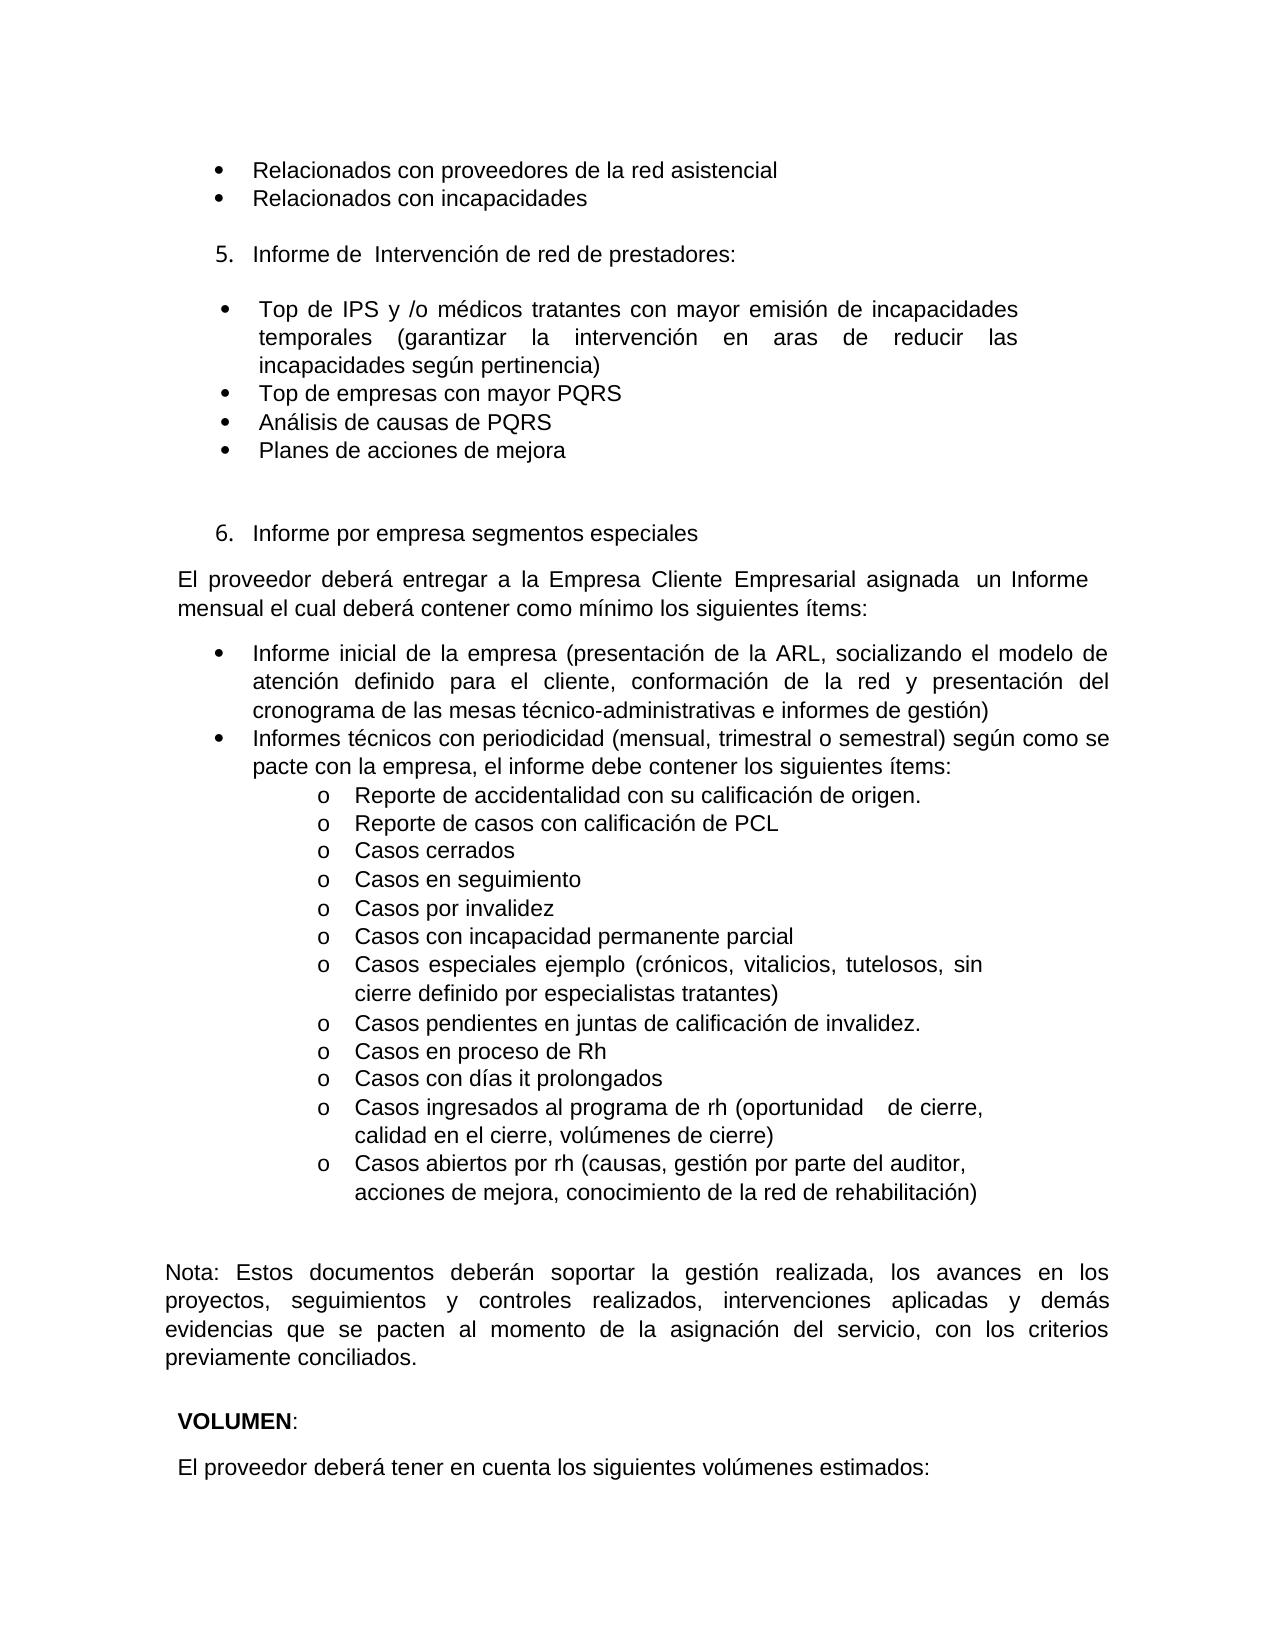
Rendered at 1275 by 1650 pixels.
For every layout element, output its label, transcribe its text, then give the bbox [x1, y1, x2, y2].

list Casos con incapacidad permanente parcial [317, 923, 1110, 951]
list Planes de acciones de mejora [221, 437, 1110, 464]
text El proveedor deberá tener en cuenta los siguientes volúmenes estimados: [177, 1454, 1110, 1480]
list Reporte de accidentalidad con su calificación de origen. [317, 781, 1110, 809]
list Relacionados con incapacidades [215, 185, 1110, 211]
list Casos abiertos por rh (causas, gestión por parte del auditor, acciones de mejora, conocimiento de la red de rehabilitación) [317, 1150, 1018, 1205]
text Nota: Estos documentos deberán soportar la gestión realizada, los avances en los proyectos, seguimientos y controles realizados, intervenciones aplicadas y demás evidencias que se pacten al momento de la asignación del servicio, con los criterios previamente conciliados. [165, 1259, 1110, 1370]
subtitle VOLUMEN: [177, 1408, 1110, 1434]
list Informe inicial de la empresa (presentación de la ARL, socializando el modelo de atención definido para el cliente, conformación de la red y presentación del cronograma de las mesas técnico-administrativas e informes de gestión) [215, 640, 1110, 723]
list Casos por invalidez [317, 894, 1110, 923]
list Casos ingresados al programa de rh (oportunidad de cierre, calidad en el cierre, volúmenes de cierre) [317, 1093, 1017, 1148]
list Informe por empresa segmentos especiales [215, 517, 1110, 548]
list Reporte de casos con calificación de PCL [317, 809, 1110, 837]
list Casos especiales ejemplo (crónicos, vitalicios, tutelosos, sin cierre definido por especialistas tratantes) [317, 951, 1018, 1006]
list Casos cerrados [317, 837, 1110, 866]
text El proveedor deberá entregar a la Empresa Cliente Empresarial asignada un Informe mensual el cual deberá contener como mínimo los siguientes ítems: [177, 566, 1110, 622]
list Casos en proceso de Rh [317, 1037, 1110, 1065]
list Top de IPS y /o médicos tratantes con mayor emisión de incapacidades temporales (garantizar la intervención en aras de reducir las incapacidades según pertinencia) [221, 296, 1019, 378]
list Top de empresas con mayor PQRS [221, 380, 1110, 407]
list Casos con días it prolongados [317, 1065, 1110, 1093]
list Casos en seguimiento [317, 866, 1110, 894]
list Relacionados con proveedores de la red asistencial [215, 157, 1110, 183]
list Casos pendientes en juntas de calificación de invalidez. [317, 1008, 1110, 1037]
list Análisis de causas de PQRS [221, 408, 1110, 435]
list Informes técnicos con periodicidad (mensual, trimestral o semestral) según como se pacte con la empresa, el informe debe contener los siguientes ítems: [215, 725, 1110, 779]
list Informe de Intervención de red de prestadores: [215, 238, 1110, 269]
